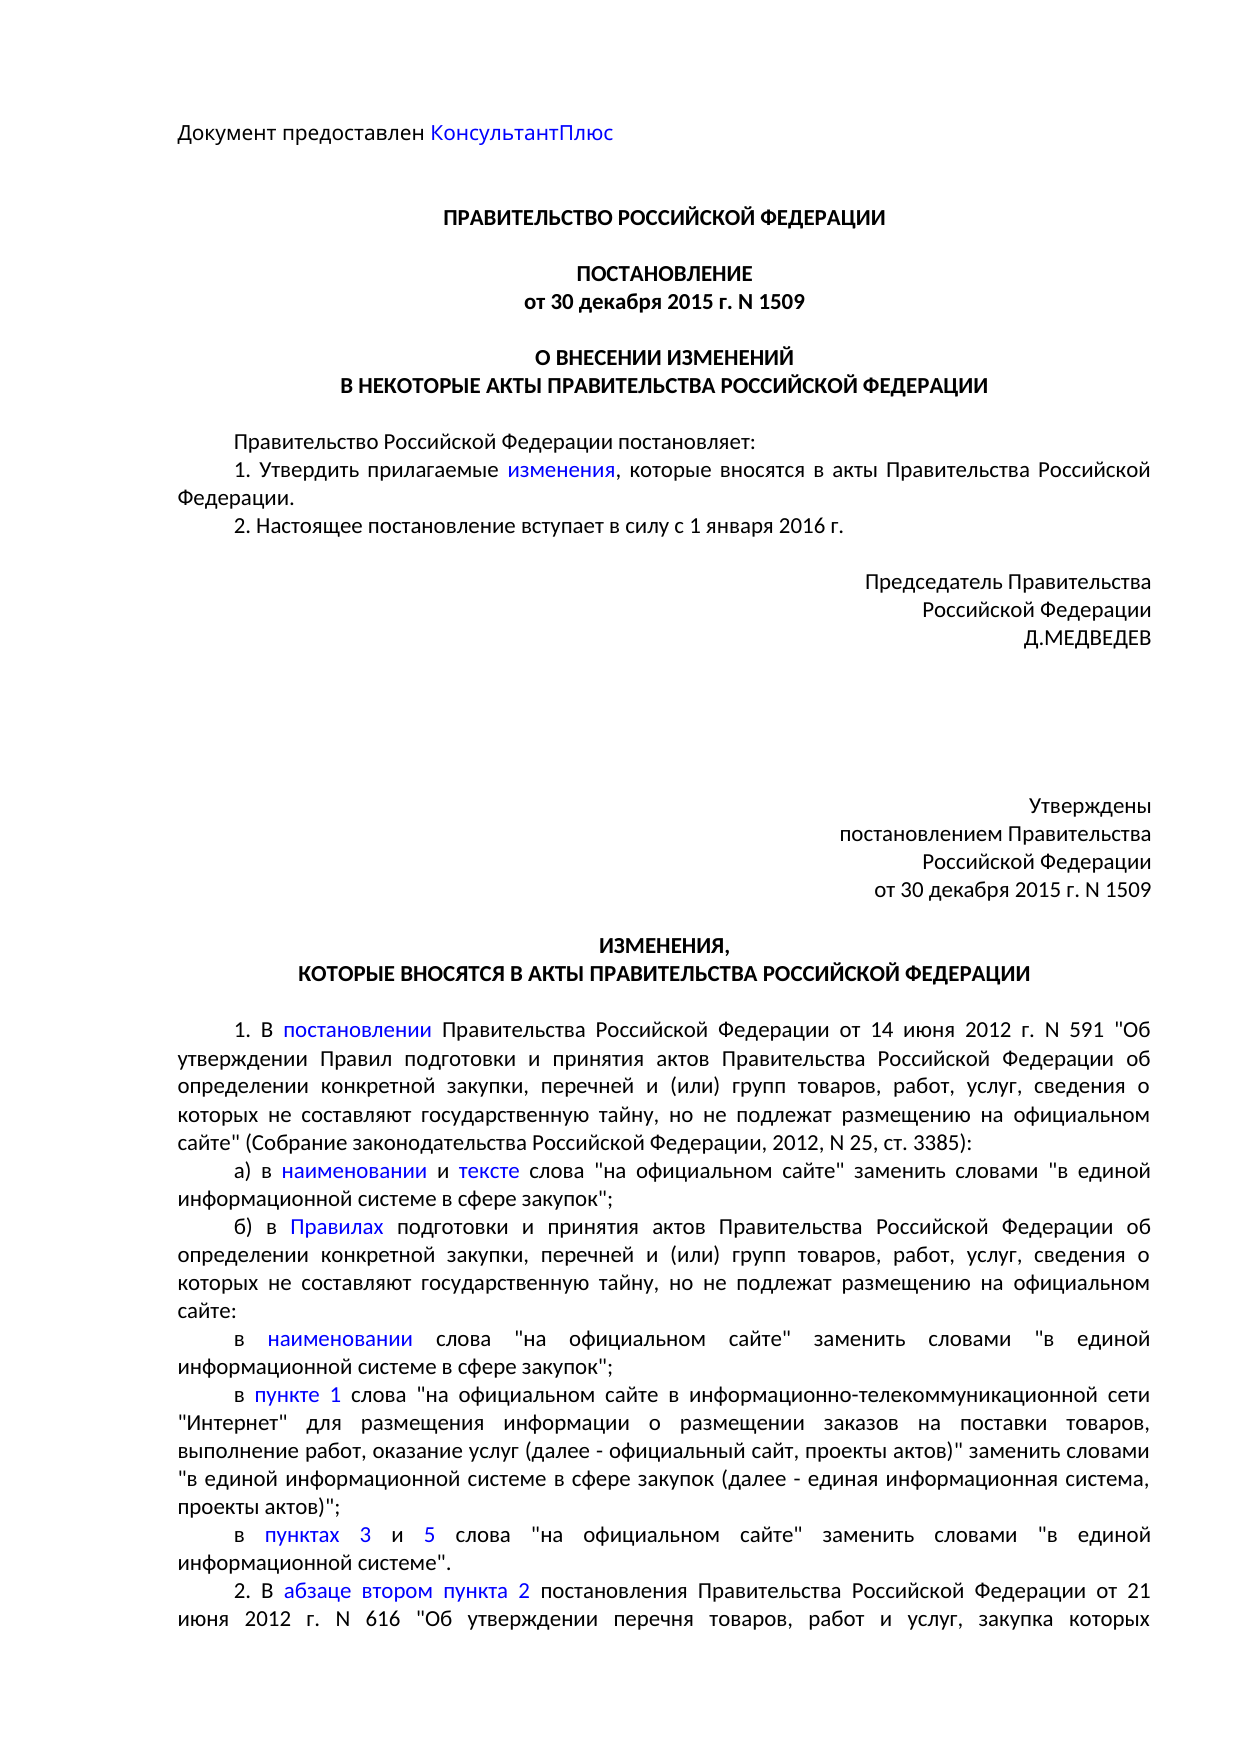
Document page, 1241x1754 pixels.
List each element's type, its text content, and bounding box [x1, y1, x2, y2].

title КОТОРЫЕ ВНОСЯТСЯ В АКТЫ ПРАВИТЕЛЬСТВА РОССИЙСКОЙ ФЕДЕРАЦИИ [177, 959, 1152, 988]
text б) в Правилах подготовки и принятия актов Правительства Российской Федерации об определении конкретной закупки, перечней и (или) групп товаров, работ, услуг, сведения о которых не составляют государственную тайну, но не подлежат размещению на официальном сайте: [177, 1212, 1152, 1324]
text Российской Федерации [177, 595, 1152, 623]
text Председатель Правительства [177, 567, 1152, 595]
title О ВНЕСЕНИИ ИЗМЕНЕНИЙ [177, 343, 1152, 371]
title В НЕКОТОРЫЕ АКТЫ ПРАВИТЕЛЬСТВА РОССИЙСКОЙ ФЕДЕРАЦИИ [177, 371, 1152, 399]
text Правительство Российской Федерации постановляет: [177, 427, 1152, 455]
text в пункте 1 слова "на официальном сайте в информационно-телекоммуникационной сети "Интернет" для размещения информации о размещении заказов на поставки товаров, выполнение работ, оказание услуг (далее - официальный сайт, проекты актов)" заменить словами "в единой информационной системе в сфере закупок (далее - единая информационная система, проекты актов)"; [177, 1380, 1152, 1520]
text а) в наименовании и тексте слова "на официальном сайте" заменить словами "в единой информационной системе в сфере закупок"; [177, 1156, 1152, 1212]
title ПРАВИТЕЛЬСТВО РОССИЙСКОЙ ФЕДЕРАЦИИ [177, 203, 1152, 231]
title Документ предоставлен КонсультантПлюс [177, 118, 1152, 175]
text Д.МЕДВЕДЕВ [177, 623, 1152, 651]
text 1. В постановлении Правительства Российской Федерации от 14 июня 2012 г. N 591 "Об утверждении Правил подготовки и принятия актов Правительства Российской Федерации об определении конкретной закупки, перечней и (или) групп товаров, работ, услуг, сведения о которых не составляют государственную тайну, но не подлежат размещению на официальном сайте" (Собрание законодательства Российской Федерации, 2012, N 25, ст. 3385): [177, 1016, 1152, 1156]
text в наименовании слова "на официальном сайте" заменить словами "в единой информационной системе в сфере закупок"; [177, 1324, 1152, 1380]
title ИЗМЕНЕНИЯ, [177, 932, 1152, 959]
text Утверждены [177, 791, 1152, 819]
text постановлением Правительства [177, 819, 1152, 847]
text Российской Федерации [177, 847, 1152, 876]
title ПОСТАНОВЛЕНИЕ [177, 259, 1152, 287]
text в пунктах 3 и 5 слова "на официальном сайте" заменить словами "в единой информационной системе". [177, 1520, 1152, 1576]
title от 30 декабря 2015 г. N 1509 [177, 287, 1152, 315]
text 2. Настоящее постановление вступает в силу с 1 января 2016 г. [177, 511, 1152, 539]
text от 30 декабря 2015 г. N 1509 [177, 876, 1152, 903]
text 1. Утвердить прилагаемые изменения, которые вносятся в акты Правительства Российской Федерации. [177, 455, 1152, 511]
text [177, 1576, 1152, 1632]
